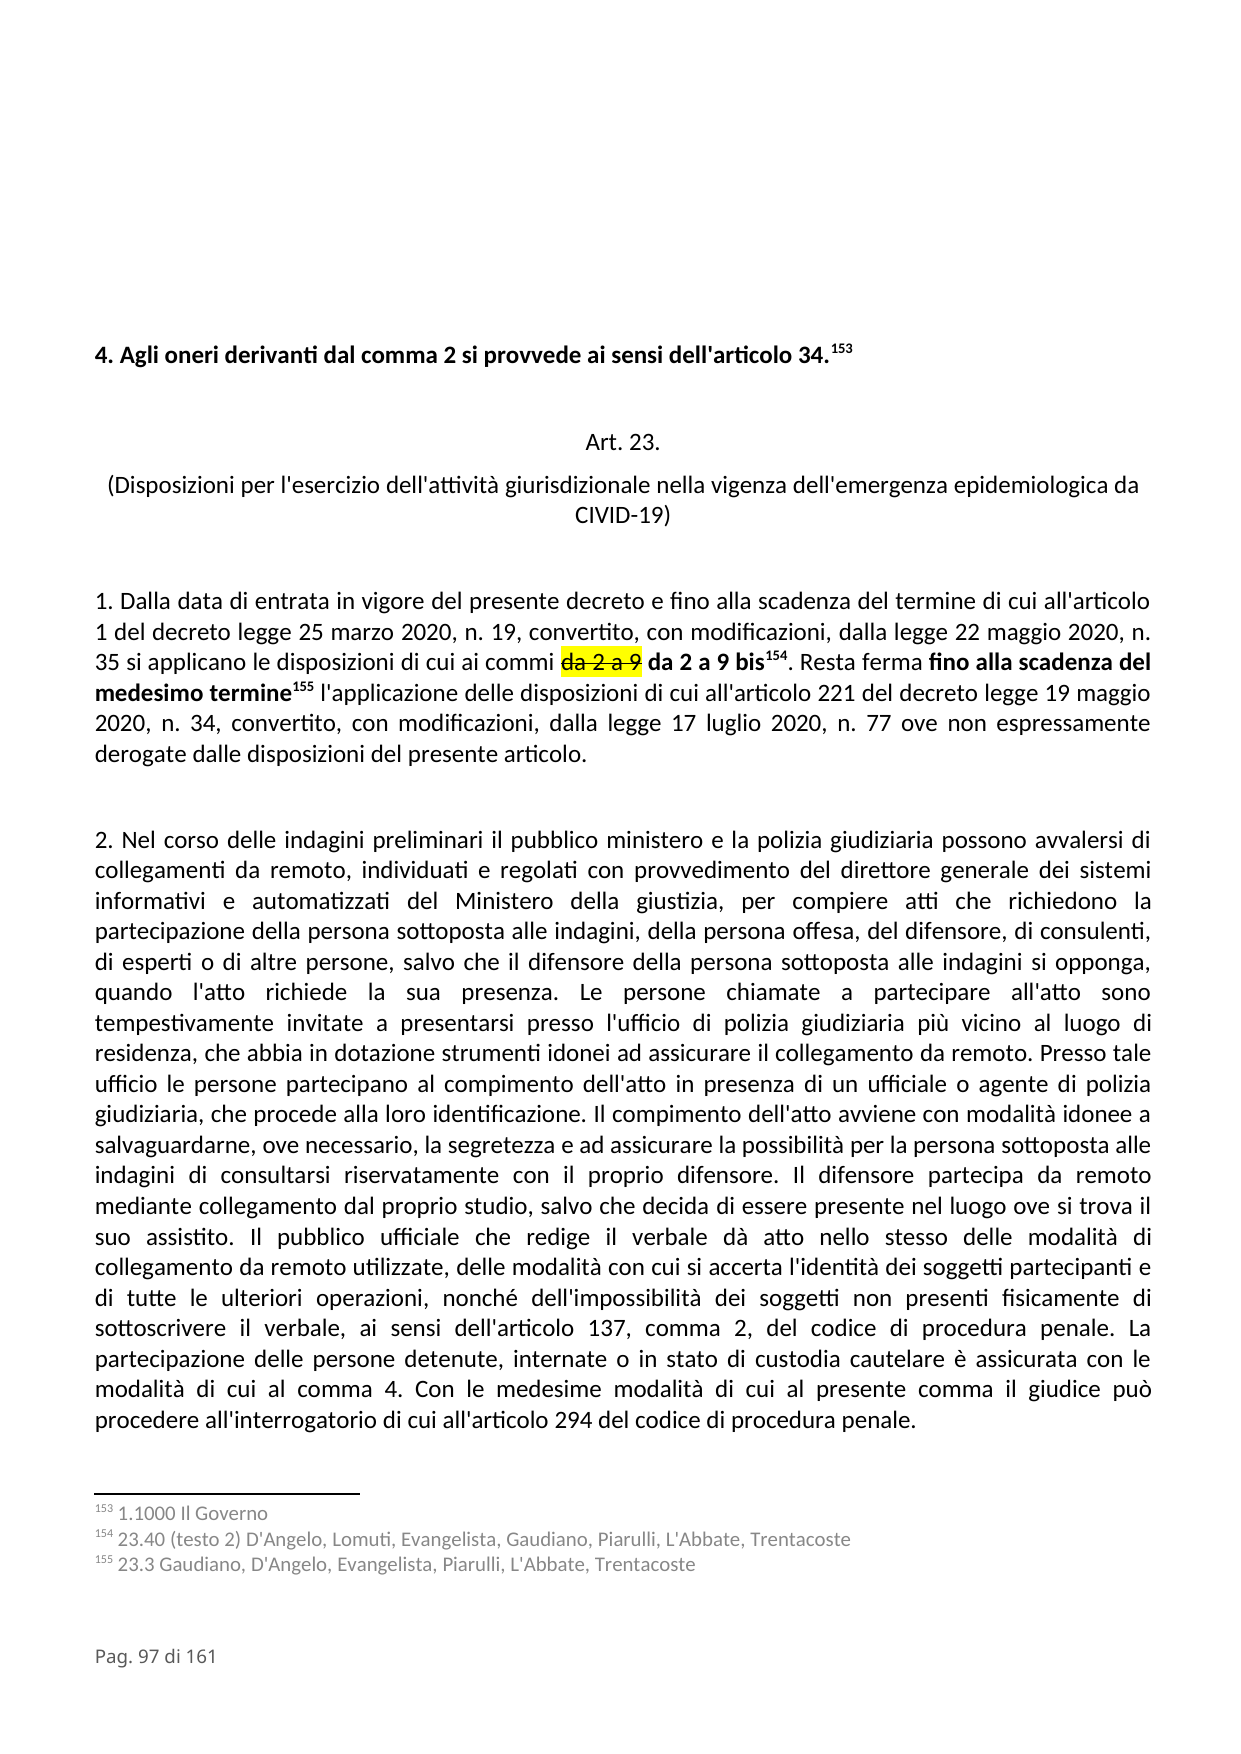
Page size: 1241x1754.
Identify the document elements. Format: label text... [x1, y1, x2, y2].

text (Disposizioni per l'esercizio dell'attività giurisdizionale nella vigenza dell'emergenza epidemiologica da CIVID-19) [94, 469, 1152, 530]
text 2. Nel corso delle indagini preliminari il pubblico ministero e la polizia giudiziaria possono avvalersi di collegamenti da remoto, individuati e regolati con provvedimento del direttore generale dei sistemi informativi e automatizzati del Ministero della giustizia, per compiere atti che richiedono la partecipazione della persona sottoposta alle indagini, della persona offesa, del difensore, di consulenti, di esperti o di altre persone, salvo che il difensore della persona sottoposta alle indagini si opponga, quando l'atto richiede la sua presenza. Le persone chiamate a partecipare all'atto sono tempestivamente invitate a presentarsi presso l'ufficio di polizia giudiziaria più vicino al luogo di residenza, che abbia in dotazione strumenti idonei ad assicurare il collegamento da remoto. Presso tale ufficio le persone partecipano al compimento dell'atto in presenza di un ufficiale o agente di polizia giudiziaria, che procede alla loro identificazione. Il compimento dell'atto avviene con modalità idonee a salvaguardarne, ove necessario, la segretezza e ad assicurare la possibilità per la persona sottoposta alle indagini di consultarsi riservatamente con il proprio difensore. Il difensore partecipa da remoto mediante collegamento dal proprio studio, salvo che decida di essere presente nel luogo ove si trova il suo assistito. Il pubblico ufficiale che redige il verbale dà atto nello stesso delle modalità di collegamento da remoto utilizzate, delle modalità con cui si accerta l'identità dei soggetti partecipanti e di tutte le ulteriori operazioni, nonché dell'impossibilità dei soggetti non presenti fisicamente di sottoscrivere il verbale, ai sensi dell'articolo 137, comma 2, del codice di procedura penale. La partecipazione delle persone detenute, internate o in stato di custodia cautelare è assicurata con le modalità di cui al comma 4. Con le medesime modalità di cui al presente comma il giudice può procedere all'interrogatorio di cui all'articolo 294 del codice di procedura penale. [94, 824, 1152, 1434]
text 4. Agli oneri derivanti dal comma 2 si provvede ai sensi dell'articolo 34. [94, 340, 1152, 370]
text Art. 23. [94, 426, 1152, 456]
text 1. Dalla data di entrata in vigore del presente decreto e fino alla scadenza del termine di cui all'articolo 1 del decreto legge 25 marzo 2020, n. 19, convertito, con modificazioni, dalla legge 22 maggio 2020, n. 35 si applicano le disposizioni di cui ai commi da 2 a 9 da 2 a 9 bis. Resta ferma fino alla scadenza del medesimo termine l'applicazione delle disposizioni di cui all'articolo 221 del decreto legge 19 maggio 2020, n. 34, convertito, con modificazioni, dalla legge 17 luglio 2020, n. 77 ove non espressamente derogate dalle disposizioni del presente articolo. [94, 585, 1152, 768]
